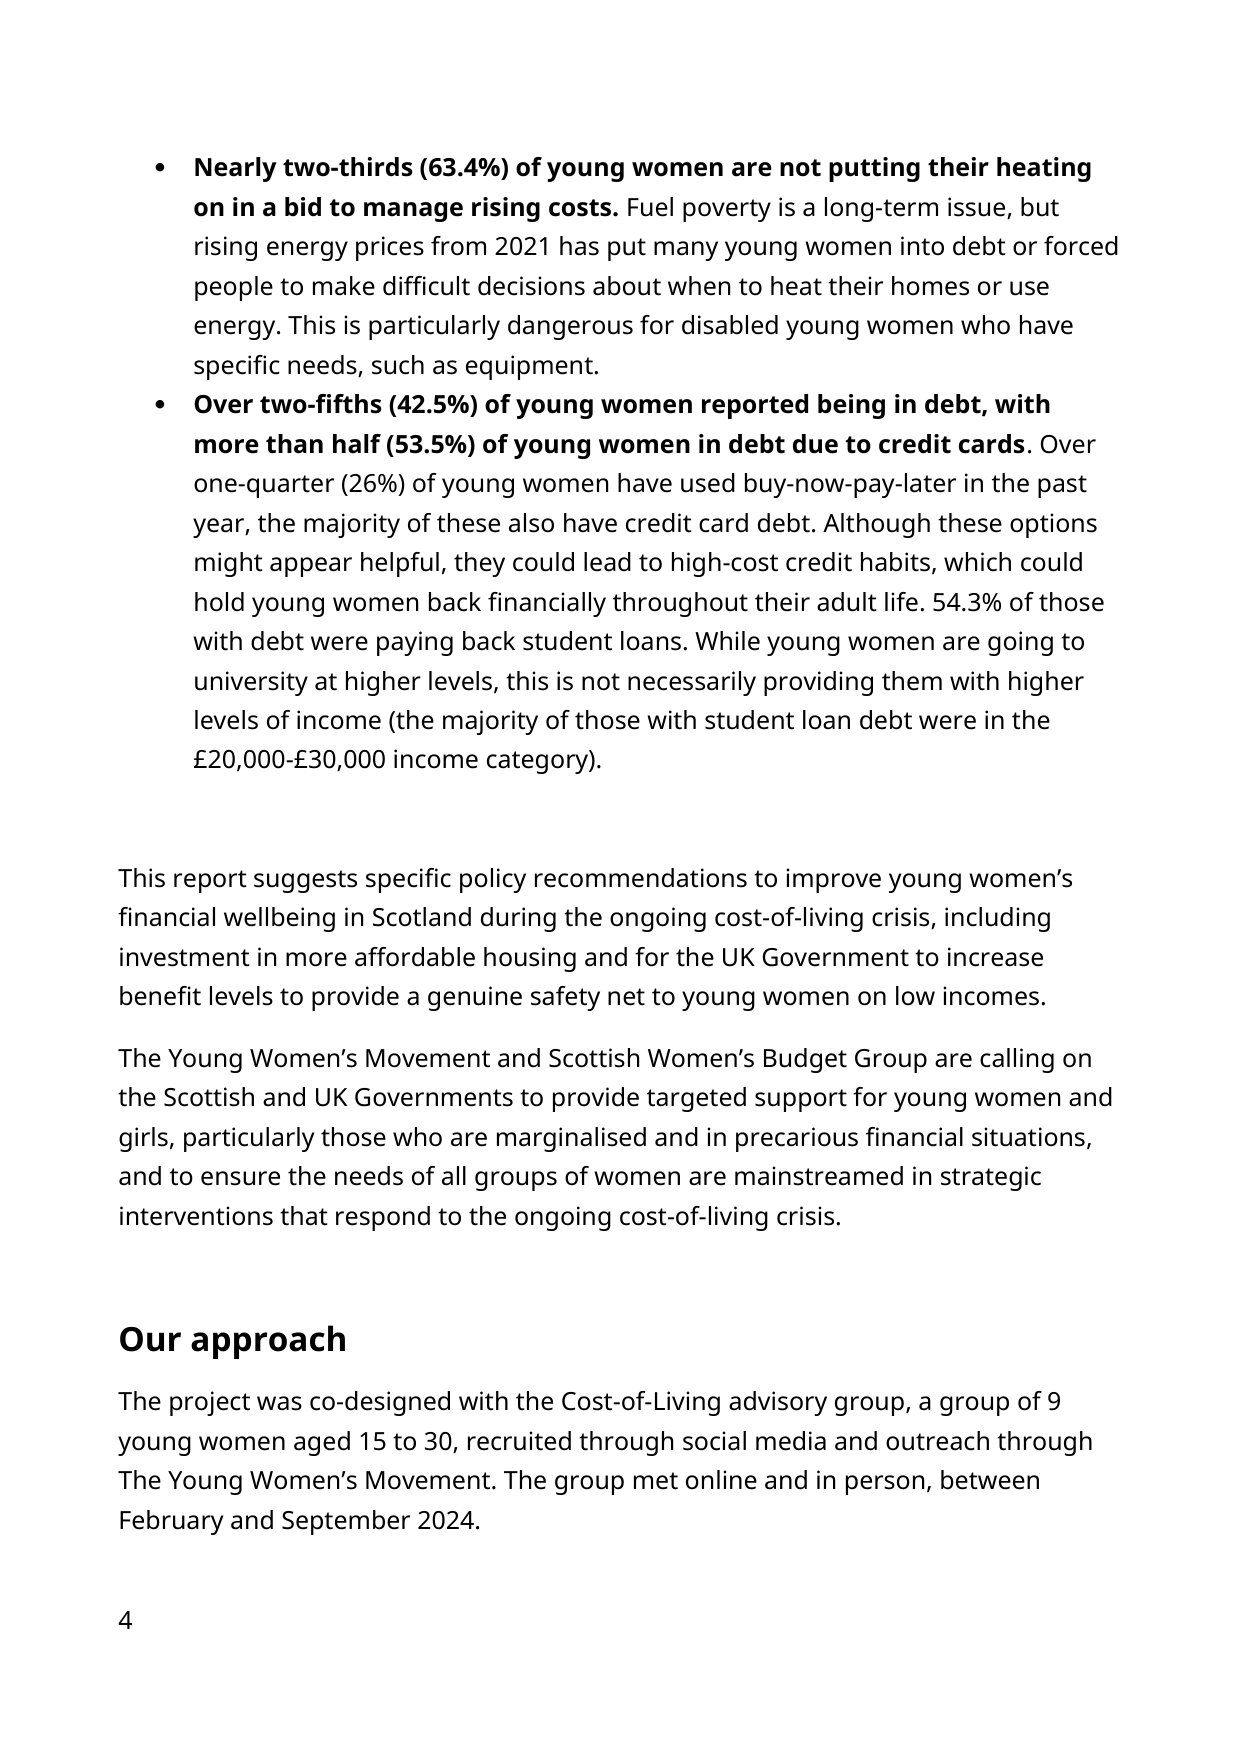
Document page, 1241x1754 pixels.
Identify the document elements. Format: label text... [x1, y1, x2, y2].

subtitle Our approach [118, 1316, 1122, 1361]
text This report suggests specific policy recommendations to improve young women’s financial wellbeing in Scotland during the ongoing cost-of-living crisis, including investment in more affordable housing and for the UK Government to increase benefit levels to provide a genuine safety net to young women on low incomes. [118, 861, 1122, 1013]
list Over two-fifths (42.5%) of young women reported being in debt, with more than half (53.5%) of young women in debt due to credit cards. Over one-quarter (26%) of young women have used buy-now-pay-later in the past year, the majority of these also have credit card debt. Although these options might appear helpful, they could lead to high-cost credit habits, which could hold young women back financially throughout their adult life. 54.3% of those with debt were paying back student loans. While young women are going to university at higher levels, this is not necessarily providing them with higher levels of income (the majority of those with student loan debt were in the £20,000-£30,000 income category). [156, 387, 1122, 776]
text The Young Women’s Movement and Scottish Women’s Budget Group are calling on the Scottish and UK Governments to provide targeted support for young women and girls, particularly those who are marginalised and in precarious financial situations, and to ensure the needs of all groups of women are mainstreamed in strategic interventions that respond to the ongoing cost-of-living crisis. [118, 1040, 1122, 1232]
list Nearly two-thirds (63.4%) of young women are not putting their heating on in a bid to manage rising costs. Fuel poverty is a long-term issue, but rising energy prices from 2021 has put many young women into debt or forced people to make difficult decisions about when to heat their homes or use energy. This is particularly dangerous for disabled young women who have specific needs, such as equipment. [156, 150, 1122, 381]
text The project was co-designed with the Cost-of-Living advisory group, a group of 9 young women aged 15 to 30, recruited through social media and outreach through The Young Women’s Movement. The group met online and in person, between February and September 2024. [118, 1384, 1122, 1536]
